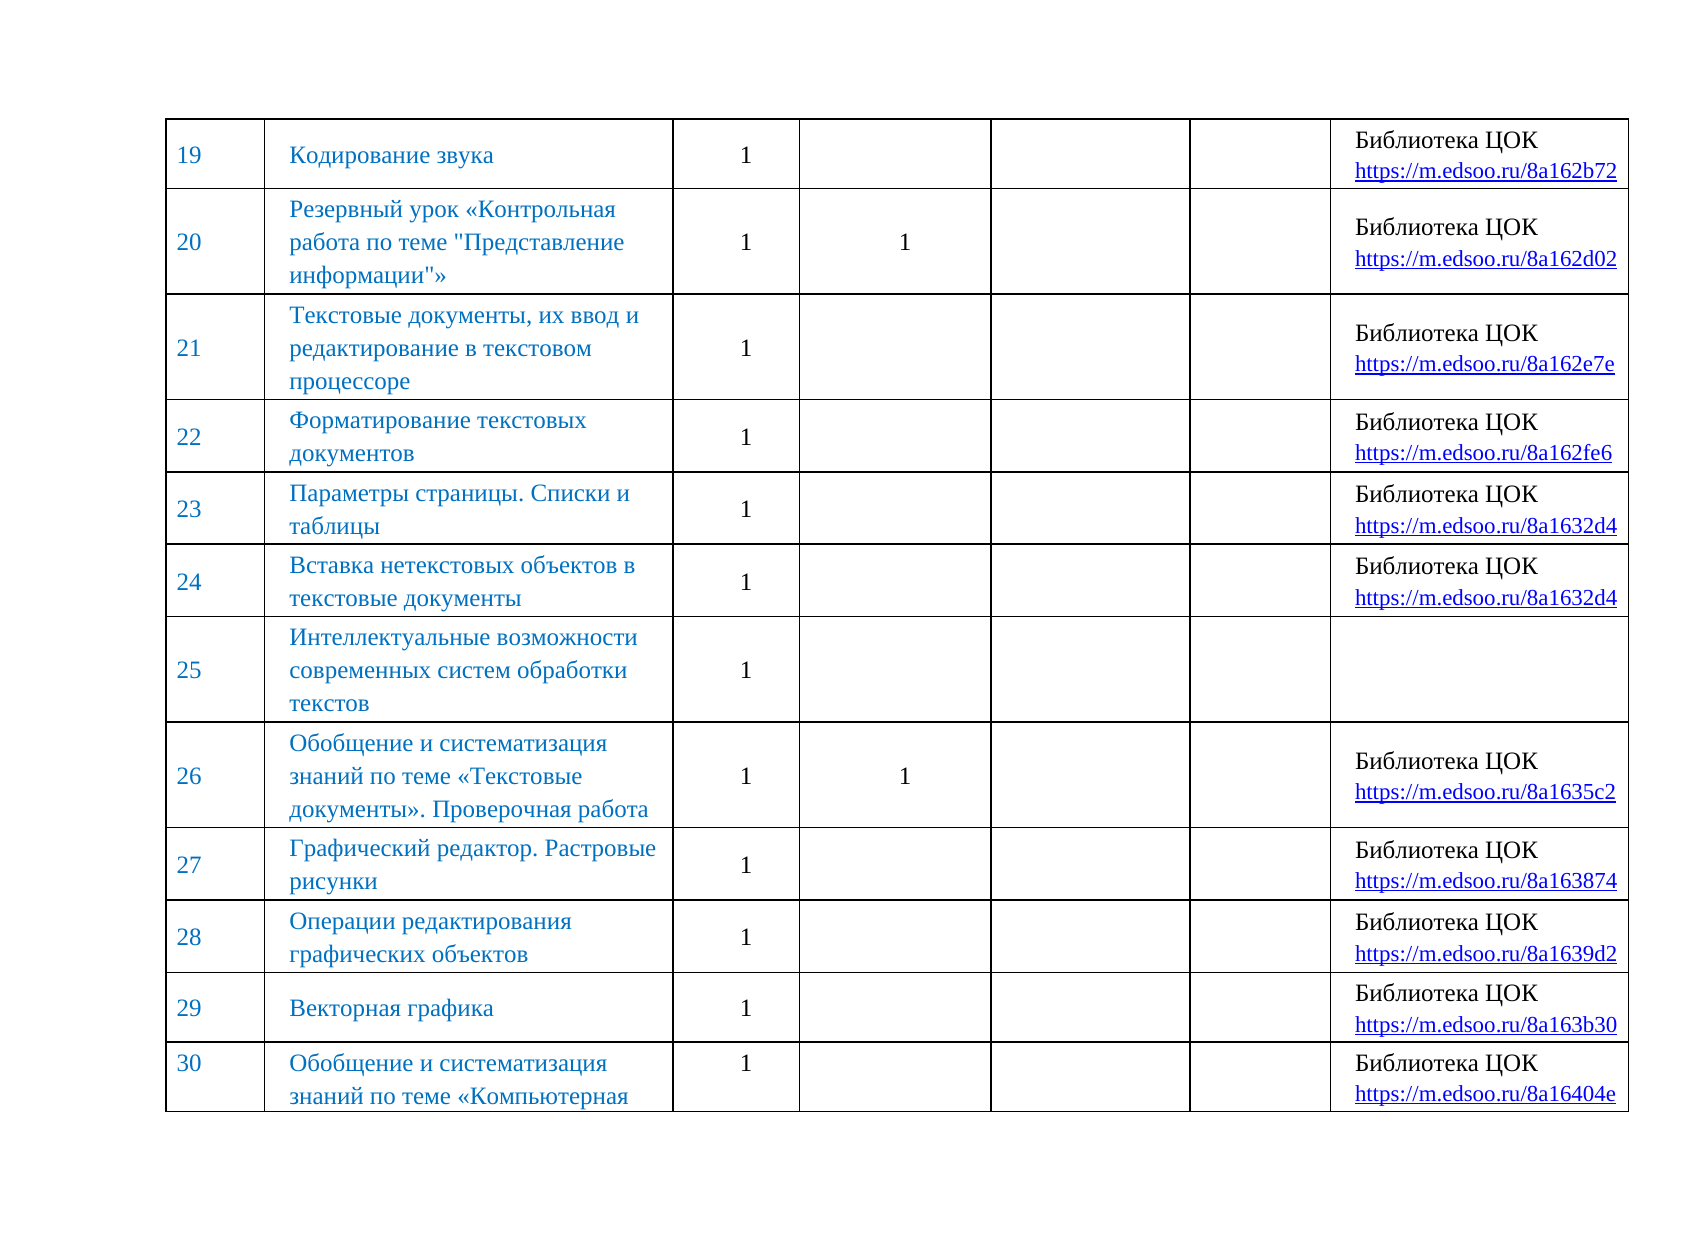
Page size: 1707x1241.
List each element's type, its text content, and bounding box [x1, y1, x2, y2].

table_cell 23 [167, 473, 264, 543]
table_cell [992, 120, 1189, 188]
table_cell Библиотека ЦОК https://m.edsoo.ru/8a1632d4 [1331, 545, 1628, 616]
table_cell [1191, 295, 1330, 398]
table_cell 19 [167, 120, 264, 188]
table_cell Графический редактор. Растровые рисунки [265, 828, 672, 899]
table_cell 1 [674, 120, 799, 188]
table_cell 1 [674, 295, 799, 398]
table_cell 30 [167, 1043, 264, 1111]
table_cell [800, 473, 990, 543]
table_cell [992, 901, 1189, 971]
table_cell [992, 723, 1189, 827]
table_cell [1191, 545, 1330, 616]
table_cell [800, 295, 990, 398]
table_cell Библиотека ЦОК https://m.edsoo.ru/8a1639d2 [1331, 901, 1628, 971]
table_cell [800, 400, 990, 471]
table_cell [992, 1043, 1189, 1111]
table_cell 1 [674, 828, 799, 899]
table_cell [992, 189, 1189, 293]
table_cell [992, 545, 1189, 616]
table_cell [800, 545, 990, 616]
table_cell 1 [674, 473, 799, 543]
table_cell [1191, 473, 1330, 543]
table_cell Операции редактирования графических объектов [265, 901, 672, 971]
table_cell [992, 617, 1189, 721]
table_cell Библиотека ЦОК https://m.edsoo.ru/8a162b72 [1331, 120, 1628, 188]
table_cell [992, 400, 1189, 471]
table_cell 1 [674, 617, 799, 721]
table_cell Библиотека ЦОК https://m.edsoo.ru/8a1635c2 [1331, 723, 1628, 827]
table_cell [1191, 828, 1330, 899]
table_cell [800, 1043, 990, 1111]
table_cell 1 [674, 400, 799, 471]
table_cell 25 [167, 617, 264, 721]
table_cell Текстовые документы, их ввод и редактирование в текстовом процессоре [265, 295, 672, 398]
table_cell [1191, 1043, 1330, 1111]
table_cell 1 [674, 545, 799, 616]
table_cell 29 [167, 973, 264, 1041]
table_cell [1331, 1043, 1628, 1111]
table_cell [992, 973, 1189, 1041]
table_cell 1 [800, 723, 990, 827]
table_cell 1 [674, 189, 799, 293]
table_cell [1191, 723, 1330, 827]
table_cell Интеллектуальные возможности современных систем обработки текстов [265, 617, 672, 721]
table_cell Библиотека ЦОК https://m.edsoo.ru/8a162fe6 [1331, 400, 1628, 471]
table_cell 1 [674, 973, 799, 1041]
table_cell Библиотека ЦОК https://m.edsoo.ru/8a163874 [1331, 828, 1628, 899]
table_cell 21 [167, 295, 264, 398]
table_cell [800, 901, 990, 971]
table_cell [992, 295, 1189, 398]
table_cell 22 [167, 400, 264, 471]
table_cell 1 [674, 723, 799, 827]
table_cell [992, 828, 1189, 899]
table_cell [800, 828, 990, 899]
table_cell [1191, 400, 1330, 471]
table_cell Параметры страницы. Списки и таблицы [265, 473, 672, 543]
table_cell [265, 1043, 672, 1111]
table_cell [800, 617, 990, 721]
table_cell 1 [674, 1043, 799, 1111]
table_cell [1191, 617, 1330, 721]
table_cell [1191, 901, 1330, 971]
table_cell 27 [167, 828, 264, 899]
table_cell [1191, 973, 1330, 1041]
table_cell Вставка нетекстовых объектов в текстовые документы [265, 545, 672, 616]
table_cell 20 [167, 189, 264, 293]
table_cell 1 [674, 901, 799, 971]
table_cell [1331, 617, 1628, 721]
table_cell Библиотека ЦОК https://m.edsoo.ru/8a162e7e [1331, 295, 1628, 398]
table_cell 26 [167, 723, 264, 827]
table_cell Форматирование текстовых документов [265, 400, 672, 471]
table_cell 1 [800, 189, 990, 293]
table_cell Обобщение и систематизация знаний по теме «Текстовые документы». Проверочная работа [265, 723, 672, 827]
table_cell Библиотека ЦОК https://m.edsoo.ru/8a1632d4 [1331, 473, 1628, 543]
table_cell Библиотека ЦОК https://m.edsoo.ru/8a162d02 [1331, 189, 1628, 293]
table_cell [992, 473, 1189, 543]
table_cell 28 [167, 901, 264, 971]
table_cell [800, 120, 990, 188]
table_cell Библиотека ЦОК https://m.edsoo.ru/8a163b30 [1331, 973, 1628, 1041]
table_cell Резервный урок «Контрольная работа по теме "Представление информации"» [265, 189, 672, 293]
table_cell Кодирование звука [265, 120, 672, 188]
table_cell [800, 973, 990, 1041]
table_cell Векторная графика [265, 973, 672, 1041]
table_cell 24 [167, 545, 264, 616]
table_cell [1191, 189, 1330, 293]
table_cell [1191, 120, 1330, 188]
